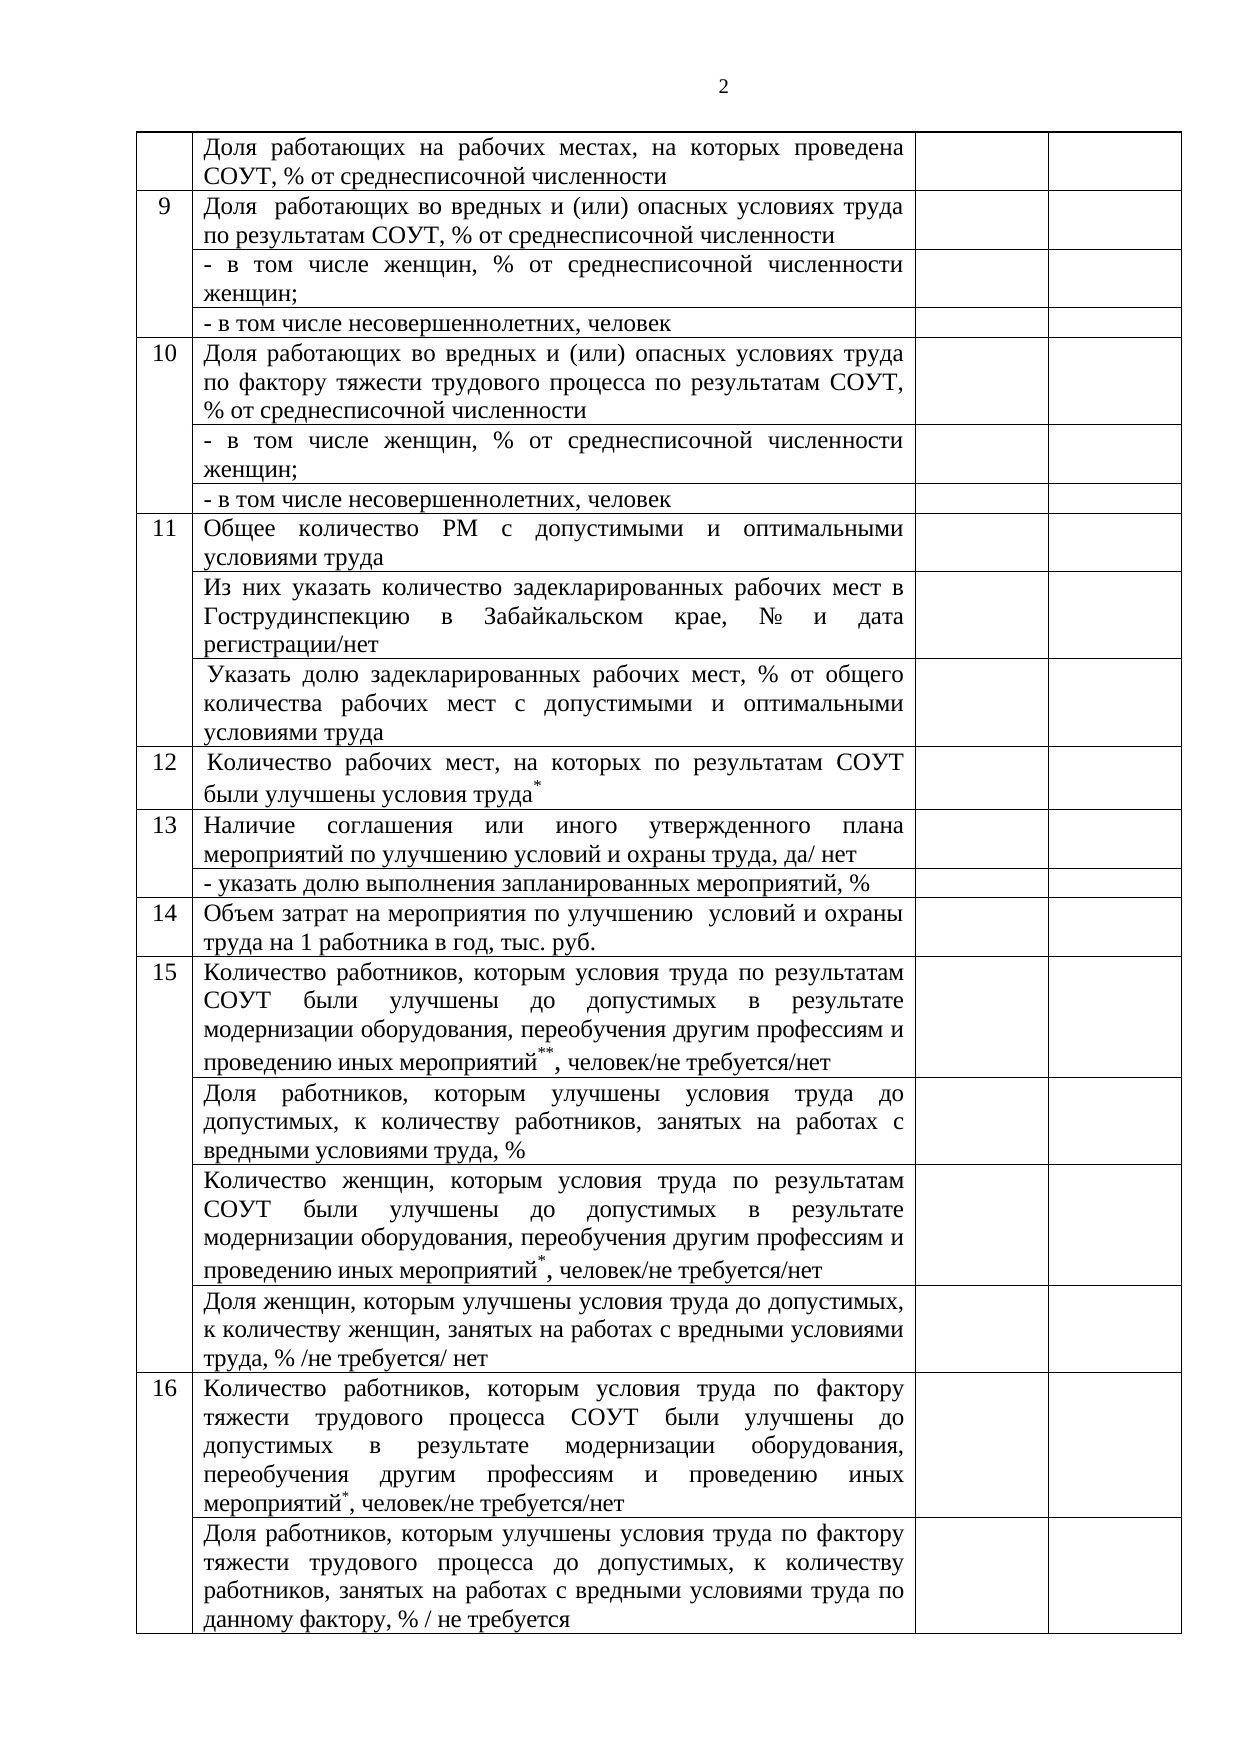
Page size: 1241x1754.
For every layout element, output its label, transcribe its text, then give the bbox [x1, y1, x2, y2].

table_cell Количество работников, которым условия труда по результатам СОУТ были улучшены до допустимых в результате модернизации оборудования, переобучения другим профессиям и проведению иных мероприятий**, человек/не требуется/нет [193, 957, 915, 1077]
table_cell Доля работающих во вредных и (или) опасных условиях труда по результатам СОУТ, % от среднесписочной численности [193, 191, 915, 248]
table_cell Количество женщин, которым условия труда по результатам СОУТ были улучшены до допустимых в результате модернизации оборудования, переобучения другим профессиям и проведению иных мероприятий*, человек/не требуется/нет [193, 1165, 915, 1285]
table_cell 10 [137, 338, 192, 512]
table_cell [1049, 957, 1181, 1077]
table_cell Количество работников, которым условия труда по фактору тяжести трудового процесса СОУТ были улучшены до допустимых в результате модернизации оборудования, переобучения другим профессиям и проведению иных мероприятий*, человек/не требуется/нет [193, 1373, 915, 1517]
table_cell [1049, 747, 1181, 809]
table_cell [1049, 659, 1181, 746]
table_cell 16 [137, 1373, 192, 1633]
table_cell [916, 1165, 1048, 1285]
table_cell [916, 133, 1048, 190]
table_cell [1049, 133, 1181, 190]
table_cell [1049, 250, 1181, 307]
table_cell [916, 425, 1048, 483]
table_cell [916, 1286, 1048, 1372]
table_cell [916, 338, 1048, 424]
table_cell 14 [137, 898, 192, 956]
table_cell 15 [137, 957, 192, 1372]
table_cell Общее количество РМ с допустимыми и оптимальными условиями труда [193, 514, 915, 571]
table_cell Доля женщин, которым улучшены условия труда до допустимых, к количеству женщин, занятых на работах с вредными условиями труда, % /не требуется/ нет [193, 1286, 915, 1372]
table_cell 13 [137, 810, 192, 897]
table_cell Количество рабочих мест, на которых по результатам СОУТ были улучшены условия труда* [193, 747, 915, 809]
table_cell - в том числе несовершеннолетних, человек [193, 484, 915, 512]
table_cell [916, 810, 1048, 867]
table_cell [1049, 572, 1181, 658]
table_cell Указать долю задекларированных рабочих мест, % от общего количества рабочих мест с допустимыми и оптимальными условиями труда [193, 659, 915, 746]
table_cell [1049, 810, 1181, 867]
table_cell [916, 869, 1048, 897]
table_cell [916, 514, 1048, 571]
table_cell [916, 1373, 1048, 1517]
table_cell [1049, 1286, 1181, 1372]
table_cell [916, 308, 1048, 337]
table_cell [1049, 1165, 1181, 1285]
table_cell [1049, 308, 1181, 337]
table_cell [1049, 869, 1181, 897]
table_cell Доля работников, которым улучшены условия труда по фактору тяжести трудового процесса до допустимых, к количеству работников, занятых на работах с вредными условиями труда по данному фактору, % / не требуется [193, 1518, 915, 1633]
table_cell [1049, 1373, 1181, 1517]
table_cell [1049, 484, 1181, 512]
table_cell Наличие соглашения или иного утвержденного плана мероприятий по улучшению условий и охраны труда, да/ нет [193, 810, 915, 867]
table_cell [916, 898, 1048, 956]
table_cell 12 [137, 747, 192, 809]
table_cell [1049, 898, 1181, 956]
table_cell 9 [137, 191, 192, 337]
table_cell [1049, 338, 1181, 424]
table_cell Из них указать количество задекларированных рабочих мест в Гострудинспекцию в Забайкальском крае, № и дата регистрации/нет [193, 572, 915, 658]
table_cell 11 [137, 514, 192, 746]
table_cell [916, 484, 1048, 512]
table_cell [916, 250, 1048, 307]
table_cell - в том числе несовершеннолетних, человек [193, 308, 915, 337]
table_cell [916, 1078, 1048, 1164]
table_cell Доля работающих во вредных и (или) опасных условиях труда по фактору тяжести трудового процесса по результатам СОУТ, % от среднесписочной численности [193, 338, 915, 424]
table_cell - указать долю выполнения запланированных мероприятий, % [193, 869, 915, 897]
table_cell [1049, 1078, 1181, 1164]
table_cell [916, 659, 1048, 746]
table_cell [916, 957, 1048, 1077]
table_cell Объем затрат на мероприятия по улучшению условий и охраны труда на 1 работника в год, тыс. руб. [193, 898, 915, 956]
table_cell Доля работников, которым улучшены условия труда до допустимых, к количеству работников, занятых на работах с вредными условиями труда, % [193, 1078, 915, 1164]
table_cell [1049, 514, 1181, 571]
table_cell [916, 747, 1048, 809]
table_cell [916, 191, 1048, 248]
table_cell [1049, 425, 1181, 483]
table_cell - в том числе женщин, % от среднесписочной численности женщин; [193, 250, 915, 307]
table_cell Доля работающих на рабочих местах, на которых проведена СОУТ, % от среднесписочной численности [193, 133, 915, 190]
table_cell - в том числе женщин, % от среднесписочной численности женщин; [193, 425, 915, 483]
table_cell [1049, 191, 1181, 248]
table_cell [1049, 1518, 1181, 1633]
table_cell [916, 572, 1048, 658]
table_cell [916, 1518, 1048, 1633]
